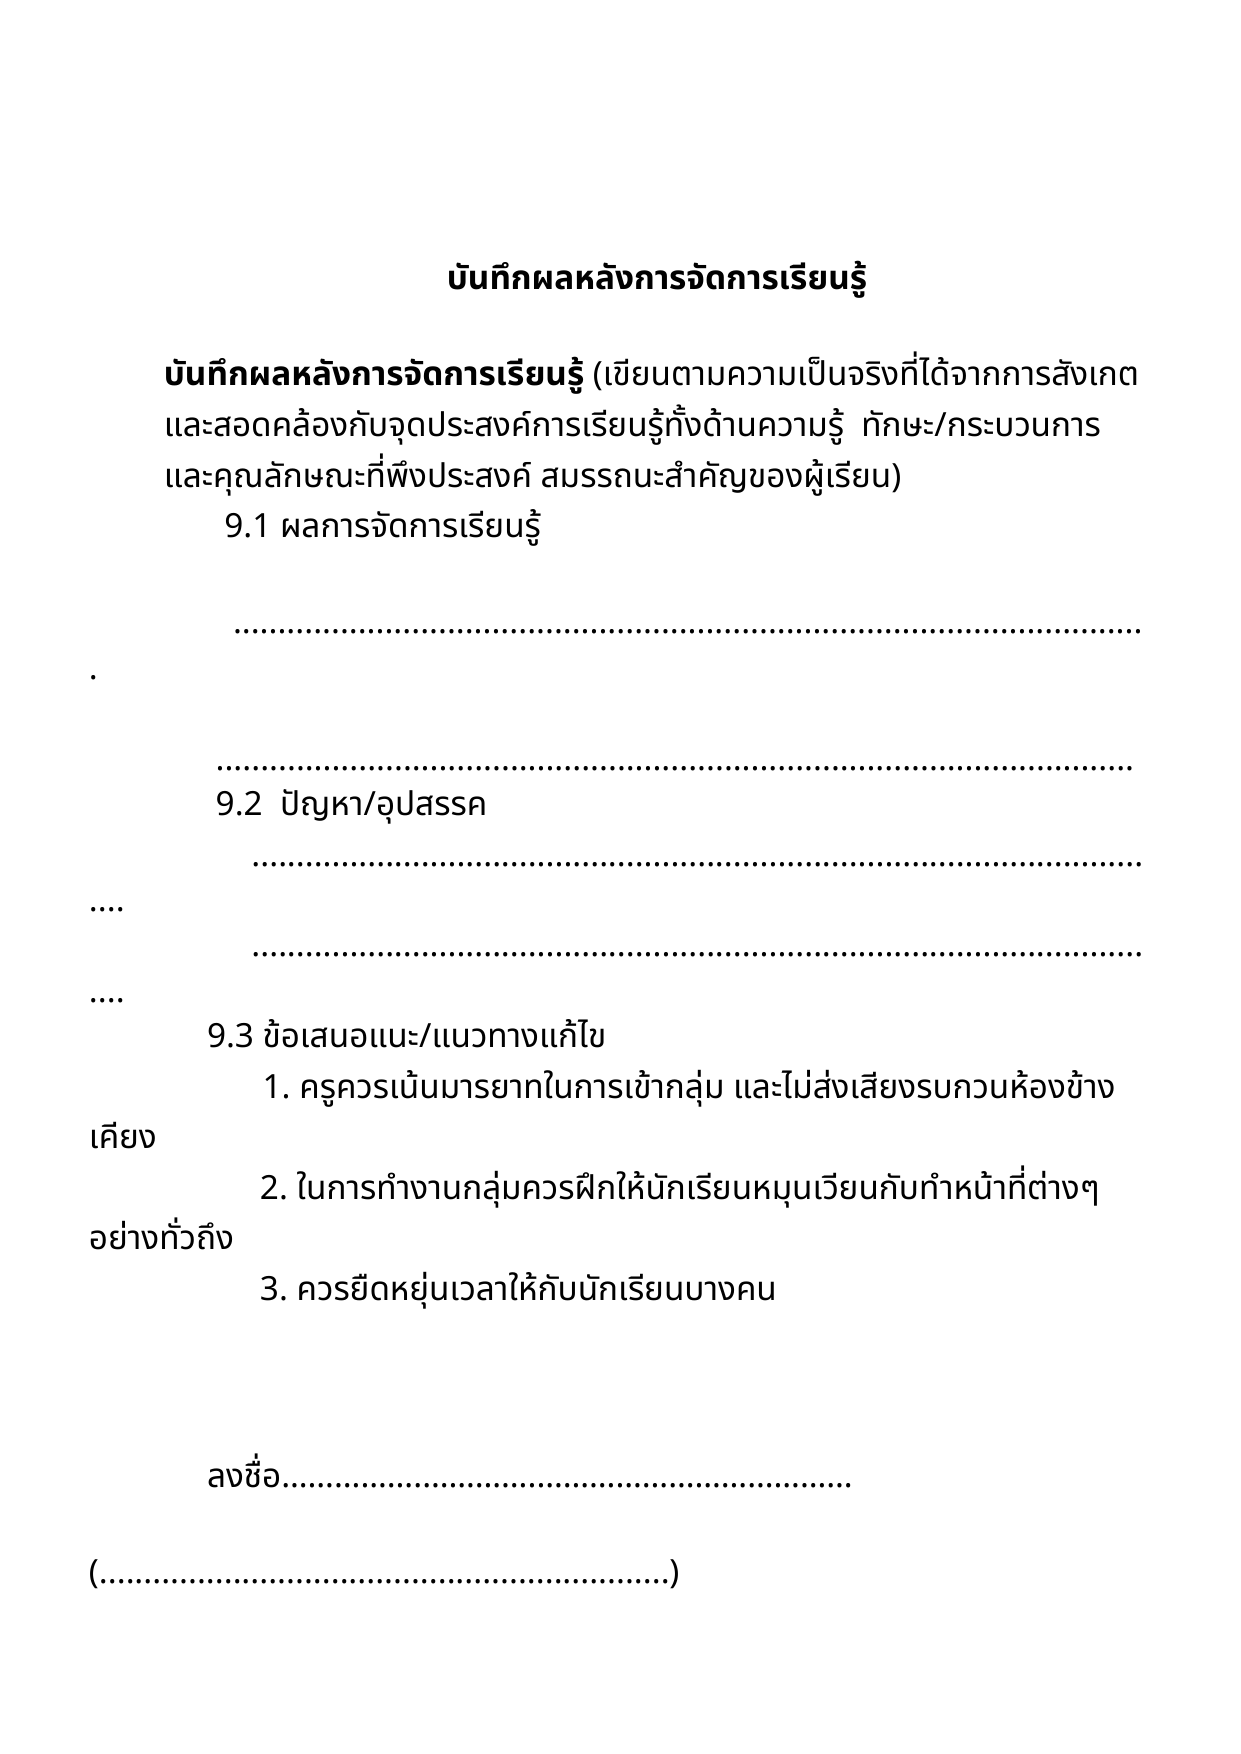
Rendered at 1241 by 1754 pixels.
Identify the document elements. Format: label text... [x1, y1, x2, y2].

text 2. ในการทำงานกลุ่มควรฝึกให้นักเรียนหมุนเวียนกับทำหน้าที่ต่างๆอย่างทั่วถึง [89, 1164, 1152, 1265]
text 1. ครูควรเน้นมารยาทในการเข้ากลุ่ม และไม่ส่งเสียงรบกวนห้องข้างเคียง [89, 1063, 1152, 1164]
text ....................................................................................................... [89, 689, 1152, 780]
text ........................................................................................................ [89, 921, 1152, 1012]
text ....................................................................................................... [89, 553, 1152, 689]
list บันทึกผลหลังการจัดการเรียนรู้ [164, 254, 1150, 305]
text ลงชื่อ…………….………….……………………………… [89, 1406, 1152, 1502]
list บันทึกผลหลังการจัดการเรียนรู้ (เขียนตามความเป็นจริงที่ได้จากการสังเกตและสอดคล้องกับจุดประสงค์การเรียนรู้ทั้งด้านความรู้ ทักษะ/กระบวนการ และคุณลักษณะที่พึงประสงค์ สมรรถนะสำคัญของผู้เรียน) [164, 350, 1150, 502]
text ........................................................................................................ [89, 830, 1152, 921]
text 9.1 ผลการจัดการเรียนรู้ [126, 502, 1150, 553]
text 9.2 ปัญหา/อุปสรรค [89, 780, 1152, 830]
text 9.3 ข้อเสนอแนะ/แนวทางแก้ไข [89, 1012, 1152, 1063]
text 3. ควรยืดหยุ่นเวลาให้กับนักเรียนบางคน [89, 1265, 1152, 1315]
text (................................................................) [89, 1502, 1152, 1593]
